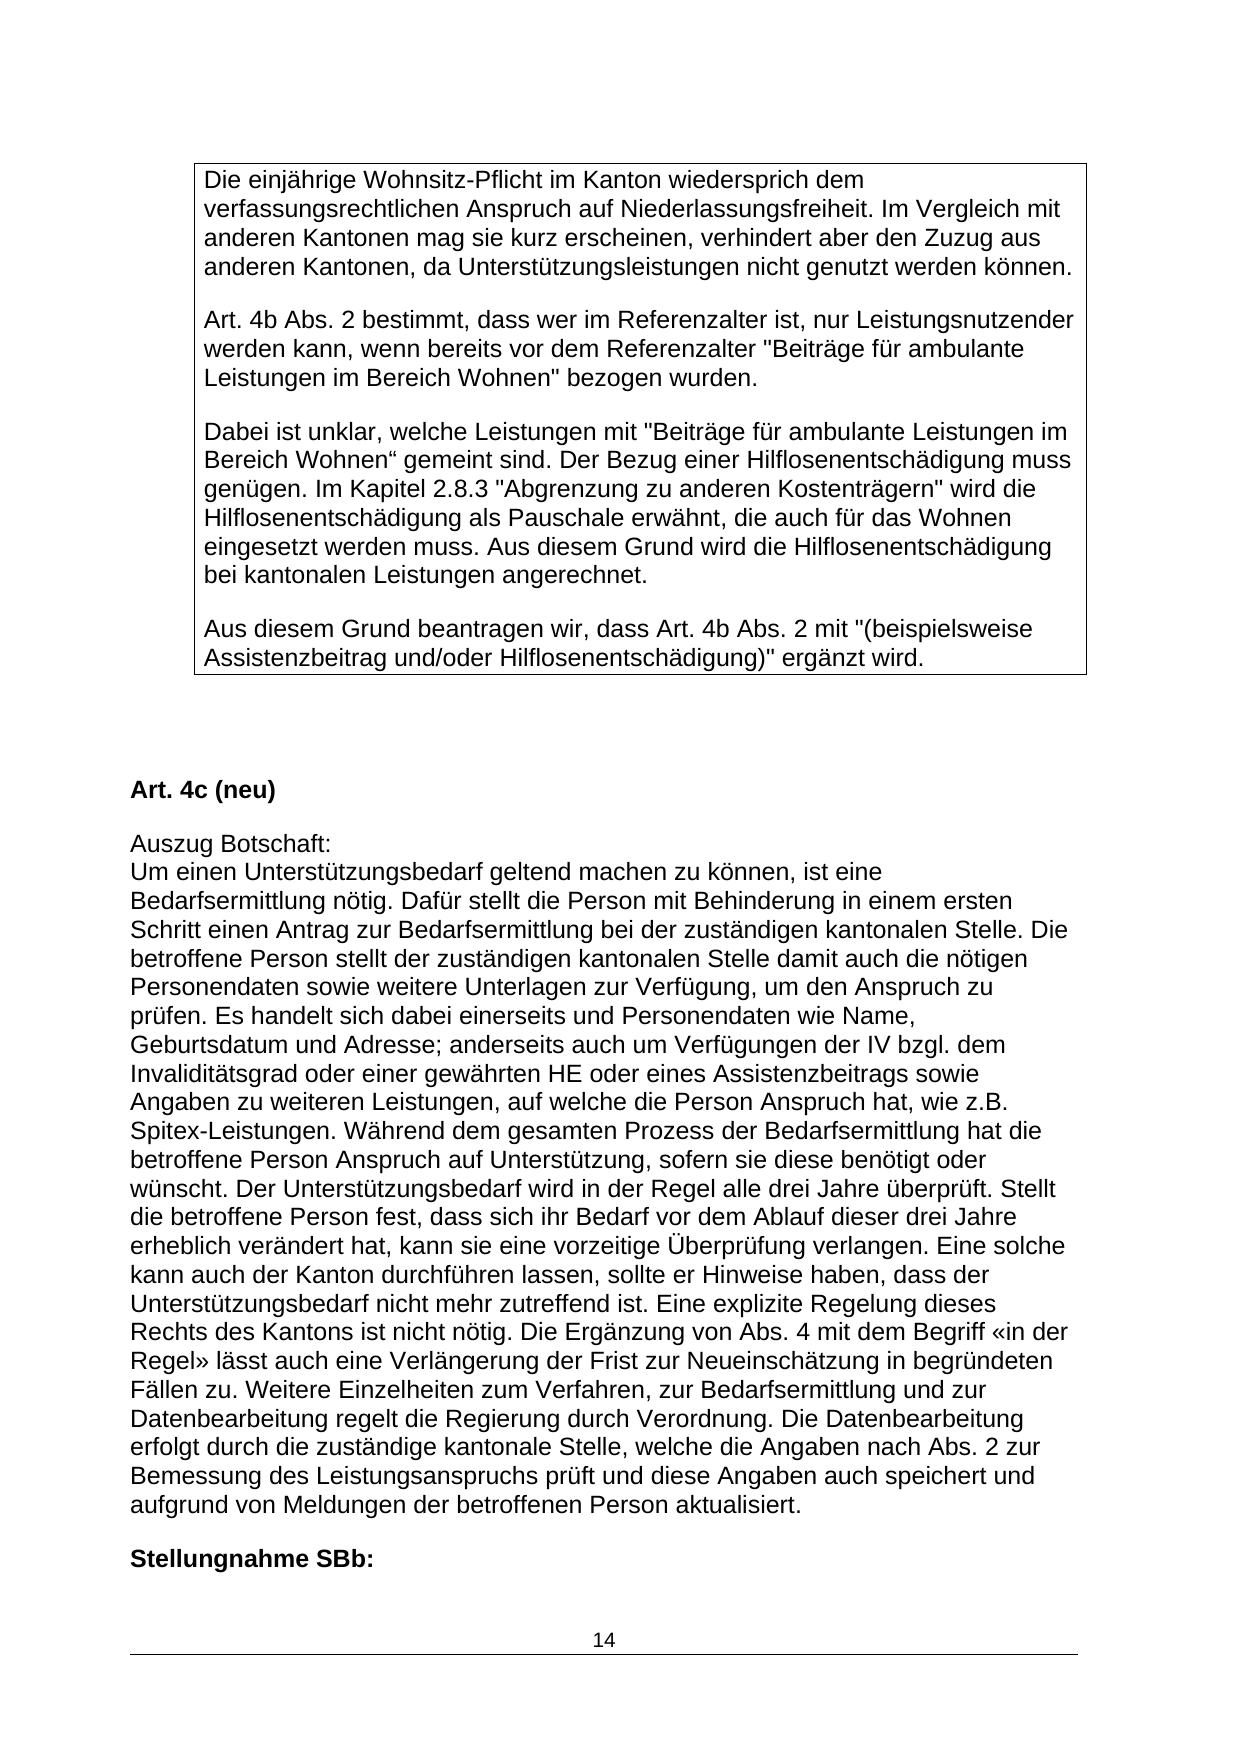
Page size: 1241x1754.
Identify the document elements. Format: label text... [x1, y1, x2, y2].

text Die einjährige Wohnsitz-Pflicht im Kanton wiedersprich dem verfassungsrechtlichen Anspruch auf Niederlassungsfreiheit. Im Vergleich mit anderen Kantonen mag sie kurz erscheinen, verhindert aber den Zuzug aus anderen Kantonen, da Unterstützungsleistungen nicht genutzt werden können. [195, 164, 1086, 281]
text Aus diesem Grund beantragen wir, dass Art. 4b Abs. 2 mit "(beispielsweise Assistenzbeitrag und/oder Hilflosenentschädigung)" ergänzt wird. [195, 611, 1086, 674]
text Um einen Unterstützungsbedarf geltend machen zu können, ist eine Bedarfsermittlung nötig. Dafür stellt die Person mit Behinderung in einem ersten Schritt einen Antrag zur Bedarfsermittlung bei der zuständigen kantonalen Stelle. Die betroffene Person stellt der zuständigen kantonalen Stelle damit auch die nötigen Personendaten sowie weitere Unterlagen zur Verfügung, um den Anspruch zu prüfen. Es handelt sich dabei einerseits und Personendaten wie Name, Geburtsdatum und Adresse; anderseits auch um Verfügungen der IV bzgl. dem Invaliditätsgrad oder einer gewährten HE oder eines Assistenzbeitrags sowie Angaben zu weiteren Leistungen, auf welche die Person Anspruch hat, wie z.B. Spitex-Leistungen. Während dem gesamten Prozess der Bedarfsermittlung hat die betroffene Person Anspruch auf Unterstützung, sofern sie diese benötigt oder wünscht. Der Unterstützungsbedarf wird in der Regel alle drei Jahre überprüft. Stellt die betroffene Person fest, dass sich ihr Bedarf vor dem Ablauf dieser drei Jahre erheblich verändert hat, kann sie eine vorzeitige Überprüfung verlangen. Eine solche kann auch der Kanton durchführen lassen, sollte er Hinweise haben, dass der Unterstützungsbedarf nicht mehr zutreffend ist. Eine explizite Regelung dieses Rechts des Kantons ist nicht nötig. Die Ergänzung von Abs. 4 mit dem Begriff «in der Regel» lässt auch eine Verlängerung der Frist zur Neueinschätzung in begründeten Fällen zu. Weitere Einzelheiten zum Verfahren, zur Bedarfsermittlung und zur Datenbearbeitung regelt die Regierung durch Verordnung. Die Datenbearbeitung erfolgt durch die zuständige kantonale Stelle, welche die Angaben nach Abs. 2 zur Bemessung des Leistungsanspruchs prüft und diese Angaben auch speichert und aufgrund von Meldungen der betroffenen Person aktualisiert. [130, 857, 1078, 1519]
text Auszug Botschaft: [130, 829, 1078, 857]
text Stellungnahme SBb: [130, 1544, 1078, 1572]
text Art. 4b Abs. 2 bestimmt, dass wer im Referenzalter ist, nur Leistungsnutzender werden kann, wenn bereits vor dem Referenzalter "Beiträge für ambulante Leistungen im Bereich Wohnen" bezogen wurden. [195, 302, 1086, 392]
text Art. 4c (neu) [130, 775, 1078, 804]
text Dabei ist unklar, welche Leistungen mit "Beiträge für ambulante Leistungen im Bereich Wohnen“ gemeint sind. Der Bezug einer Hilflosenentschädigung muss genügen. Im Kapitel 2.8.3 "Abgrenzung zu anderen Kostenträgern" wird die Hilflosenentschädigung als Pauschale erwähnt, die auch für das Wohnen eingesetzt werden muss. Aus diesem Grund wird die Hilflosenentschädigung bei kantonalen Leistungen angerechnet. [195, 414, 1086, 589]
